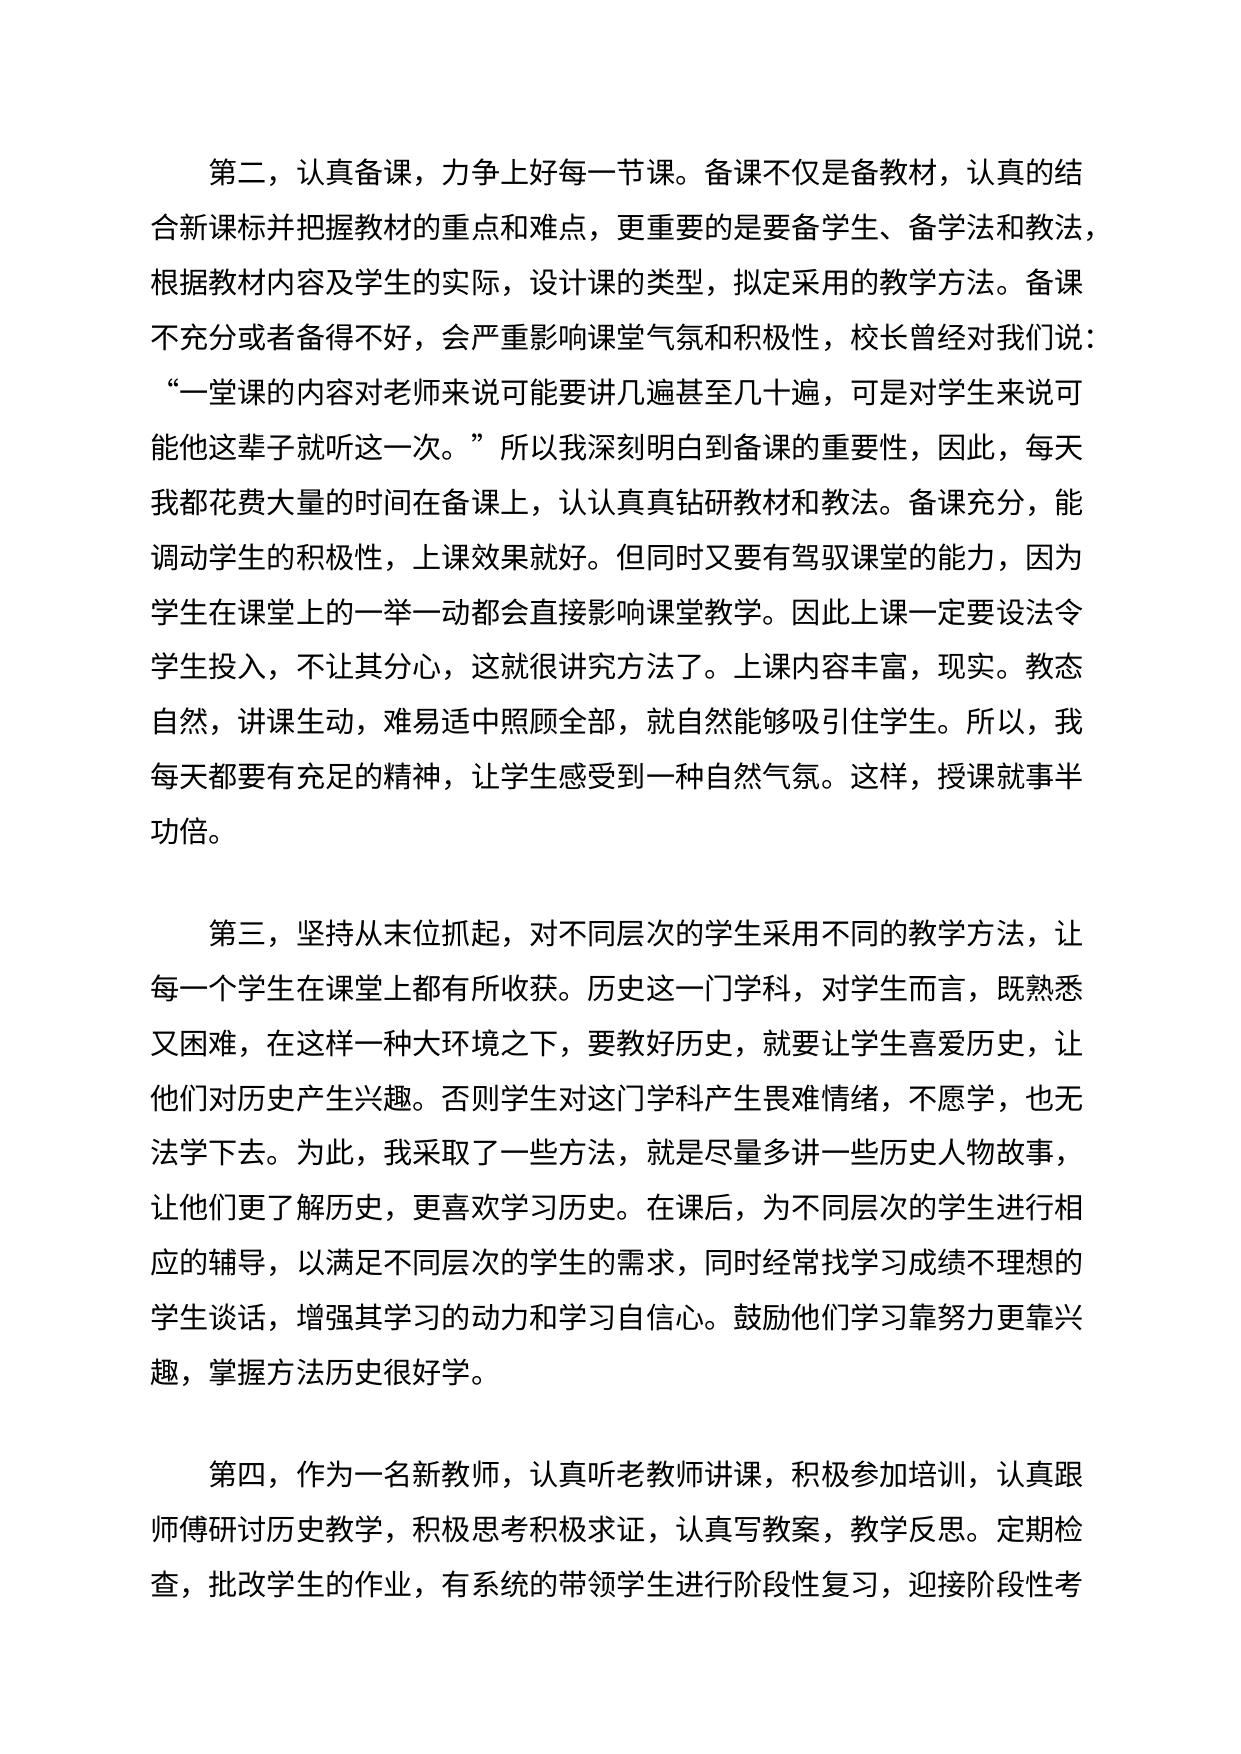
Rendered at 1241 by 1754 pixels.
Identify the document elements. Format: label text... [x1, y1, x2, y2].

text 第三，坚持从末位抓起，对不同层次的学生采用不同的教学方法，让每一个学生在课堂上都有所收获。历史这一门学科，对学生而言，既熟悉又困难，在这样一种大环境之下，要教好历史，就要让学生喜爱历史，让他们对历史产生兴趣。否则学生对这门学科产生畏难情绪，不愿学，也无法学下去。为此，我采取了一些方法，就是尽量多讲一些历史人物故事，让他们更了解历史，更喜欢学习历史。在课后，为不同层次的学生进行相应的辅导，以满足不同层次的学生的需求，同时经常找学习成绩不理想的学生谈话，增强其学习的动力和学习自信心。鼓励他们学习靠努力更靠兴趣，掌握方法历史很好学。 [150, 911, 1090, 1392]
text 第二，认真备课，力争上好每一节课。备课不仅是备教材，认真的结合新课标并把握教材的重点和难点，更重要的是要备学生、备学法和教法，根据教材内容及学生的实际，设计课的类型，拟定采用的教学方法。备课不充分或者备得不好，会严重影响课堂气氛和积极性，校长曾经对我们说：“一堂课的内容对老师来说可能要讲几遍甚至几十遍，可是对学生来说可能他这辈子就听这一次。”所以我深刻明白到备课的重要性，因此，每天我都花费大量的时间在备课上，认认真真钻研教材和教法。备课充分，能调动学生的积极性，上课效果就好。但同时又要有驾驭课堂的能力，因为学生在课堂上的一举一动都会直接影响课堂教学。因此上课一定要设法令学生投入，不让其分心，这就很讲究方法了。上课内容丰富，现实。教态自然，讲课生动，难易适中照顾全部，就自然能够吸引住学生。所以，我每天都要有充足的精神，让学生感受到一种自然气氛。这样，授课就事半功倍。 [150, 150, 1090, 851]
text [150, 1451, 1090, 1603]
